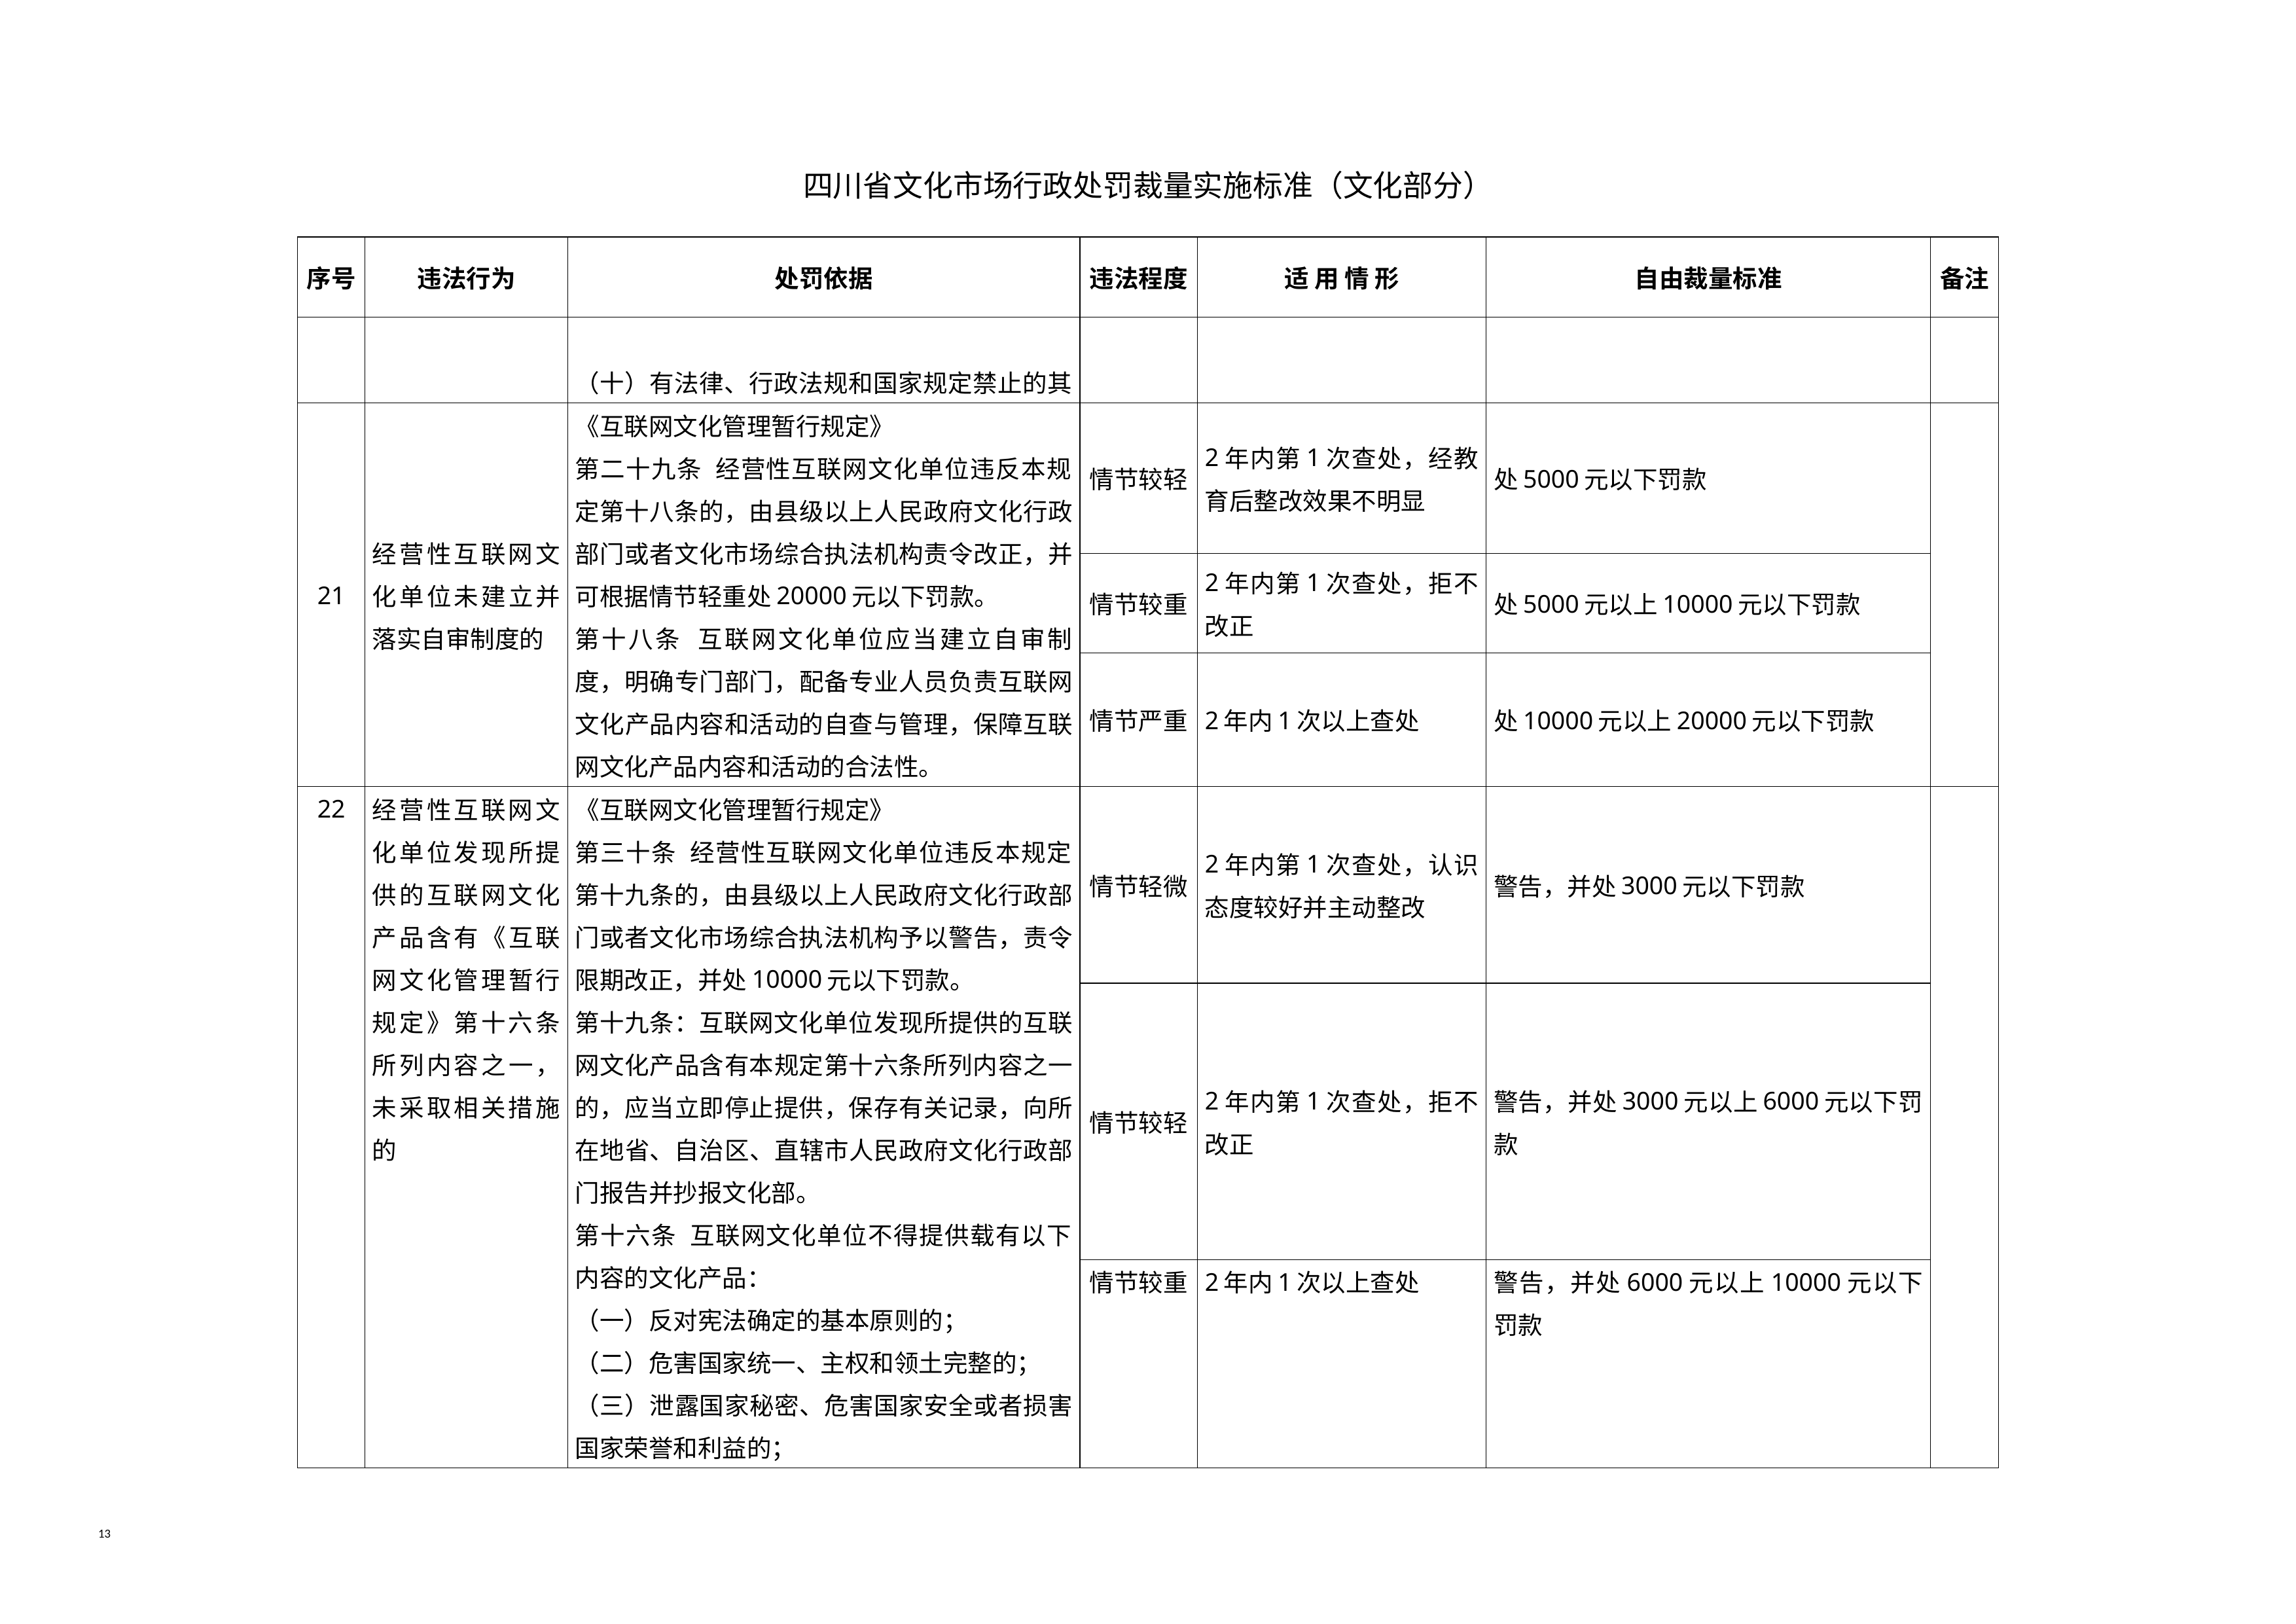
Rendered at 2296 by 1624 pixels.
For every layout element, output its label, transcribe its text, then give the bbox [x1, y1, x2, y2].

table_cell 经营性互联网文化单位未建立并落实自审制度的 [365, 403, 567, 786]
table_cell 经营性互联网文化单位发现所提供的互联网文化产品含有《互联网文化管理暂行规定》第十六条所列内容之一，未采取相关措施的 [365, 787, 567, 1468]
table_cell 处5000元以下罚款 [1486, 403, 1930, 553]
table_cell 警告，并处3000元以下罚款 [1486, 787, 1930, 983]
table_cell 情节较轻 [1081, 403, 1197, 553]
table_cell 警告，并处6000元以上10000元以下罚款 [1486, 1260, 1930, 1468]
table_cell 2年内第1次查处，认识态度较好并主动整改 [1198, 787, 1486, 983]
table_cell 2年内1次以上查处 [1198, 1260, 1486, 1468]
table_cell 情节较轻 [1081, 984, 1197, 1259]
table_cell 违法行为 [365, 238, 567, 317]
table_cell 情节较重 [1081, 554, 1197, 653]
table_cell 2年内第1次查处，经教育后整改效果不明显 [1198, 403, 1486, 553]
table_cell [1931, 787, 1998, 1468]
table_cell 序号 [298, 238, 365, 317]
table_cell 情节较重 [1081, 1260, 1197, 1468]
table_cell 情节轻微 [1081, 787, 1197, 983]
table_cell 适 用 情 形 [1198, 238, 1486, 317]
table_cell 处罚依据 [568, 238, 1079, 317]
table_cell [1931, 403, 1998, 786]
table_cell 自由裁量标准 [1486, 238, 1930, 317]
table_cell 21 [298, 403, 365, 786]
table_cell 2年内3次以上查处 [1198, 317, 1486, 403]
table_cell 《互联网文化管理暂行规定》 第三十条 经营性互联网文化单位违反本规定第十九条的，由县级以上人民政府文化行政部门或者文化市场综合执法机构予以警告，责令限期改正，并处10000元以下罚款。 第十九条：互联网文化单位发现所提供的互联网文化产品含有本规定第十六条所列内容之一的，应当立即停止提供，保存有关记录，向所在地省、自治区、直辖市人民政府文化行政部门报告并抄报文化部。 第十六条 互联网文化单位不得提供载有以下内容的文化产品： （一）反对宪法确定的基本原则的； （二）危害国家统一、主权和领土完整的； （三）泄露国家秘密、危害国家安全或者损害国家荣誉和利益的； （四）煽动民族仇恨、民族歧视，破坏民族团结，或者侵害民族风俗、习惯的； （五）宣扬邪教、迷信的； （六）散布谣言，扰乱社会秩序，破坏社会稳定的； （七）宣扬淫秽、赌博、暴力或者教唆犯罪的； （八）侮辱或者诽谤他人，侵害他人合法权益的； （九）危害社会公德或者民族优秀文化传统的； （十）有法律、行政法规和国家规定禁止的其他内容的。 [568, 787, 1079, 1468]
table_cell 《互联网文化管理暂行规定》 第二十九条 经营性互联网文化单位违反本规定第十八条的，由县级以上人民政府文化行政部门或者文化市场综合执法机构责令改正，并可根据情节轻重处20000元以下罚款。 第十八条 互联网文化单位应当建立自审制度，明确专门部门，配备专业人员负责互联网文化产品内容和活动的自查与管理，保障互联网文化产品内容和活动的合法性。 [568, 403, 1079, 786]
table_cell 处10000元以上20000元以下罚款 [1486, 653, 1930, 786]
table_cell 2年内1次以上查处 [1198, 653, 1486, 786]
table_cell 22 [298, 787, 365, 1468]
table_cell 2年内第1次查处，拒不改正 [1198, 984, 1486, 1259]
table_cell 违法程度 [1081, 238, 1197, 317]
table_header 四川省文化市场行政处罚裁量实施标准（文化部分） [298, 131, 1998, 236]
table_cell 没收违法所得，吊销《网络文化经营许可证》 [1486, 317, 1930, 403]
table_cell 处5000元以上10000元以下罚款 [1486, 554, 1930, 653]
table_cell 2年内第1次查处，拒不改正 [1198, 554, 1486, 653]
table_cell 情节严重 [1081, 653, 1197, 786]
table_cell 警告，并处3000元以上6000元以下罚款 [1486, 984, 1930, 1259]
table_cell 备注 [1931, 238, 1998, 317]
